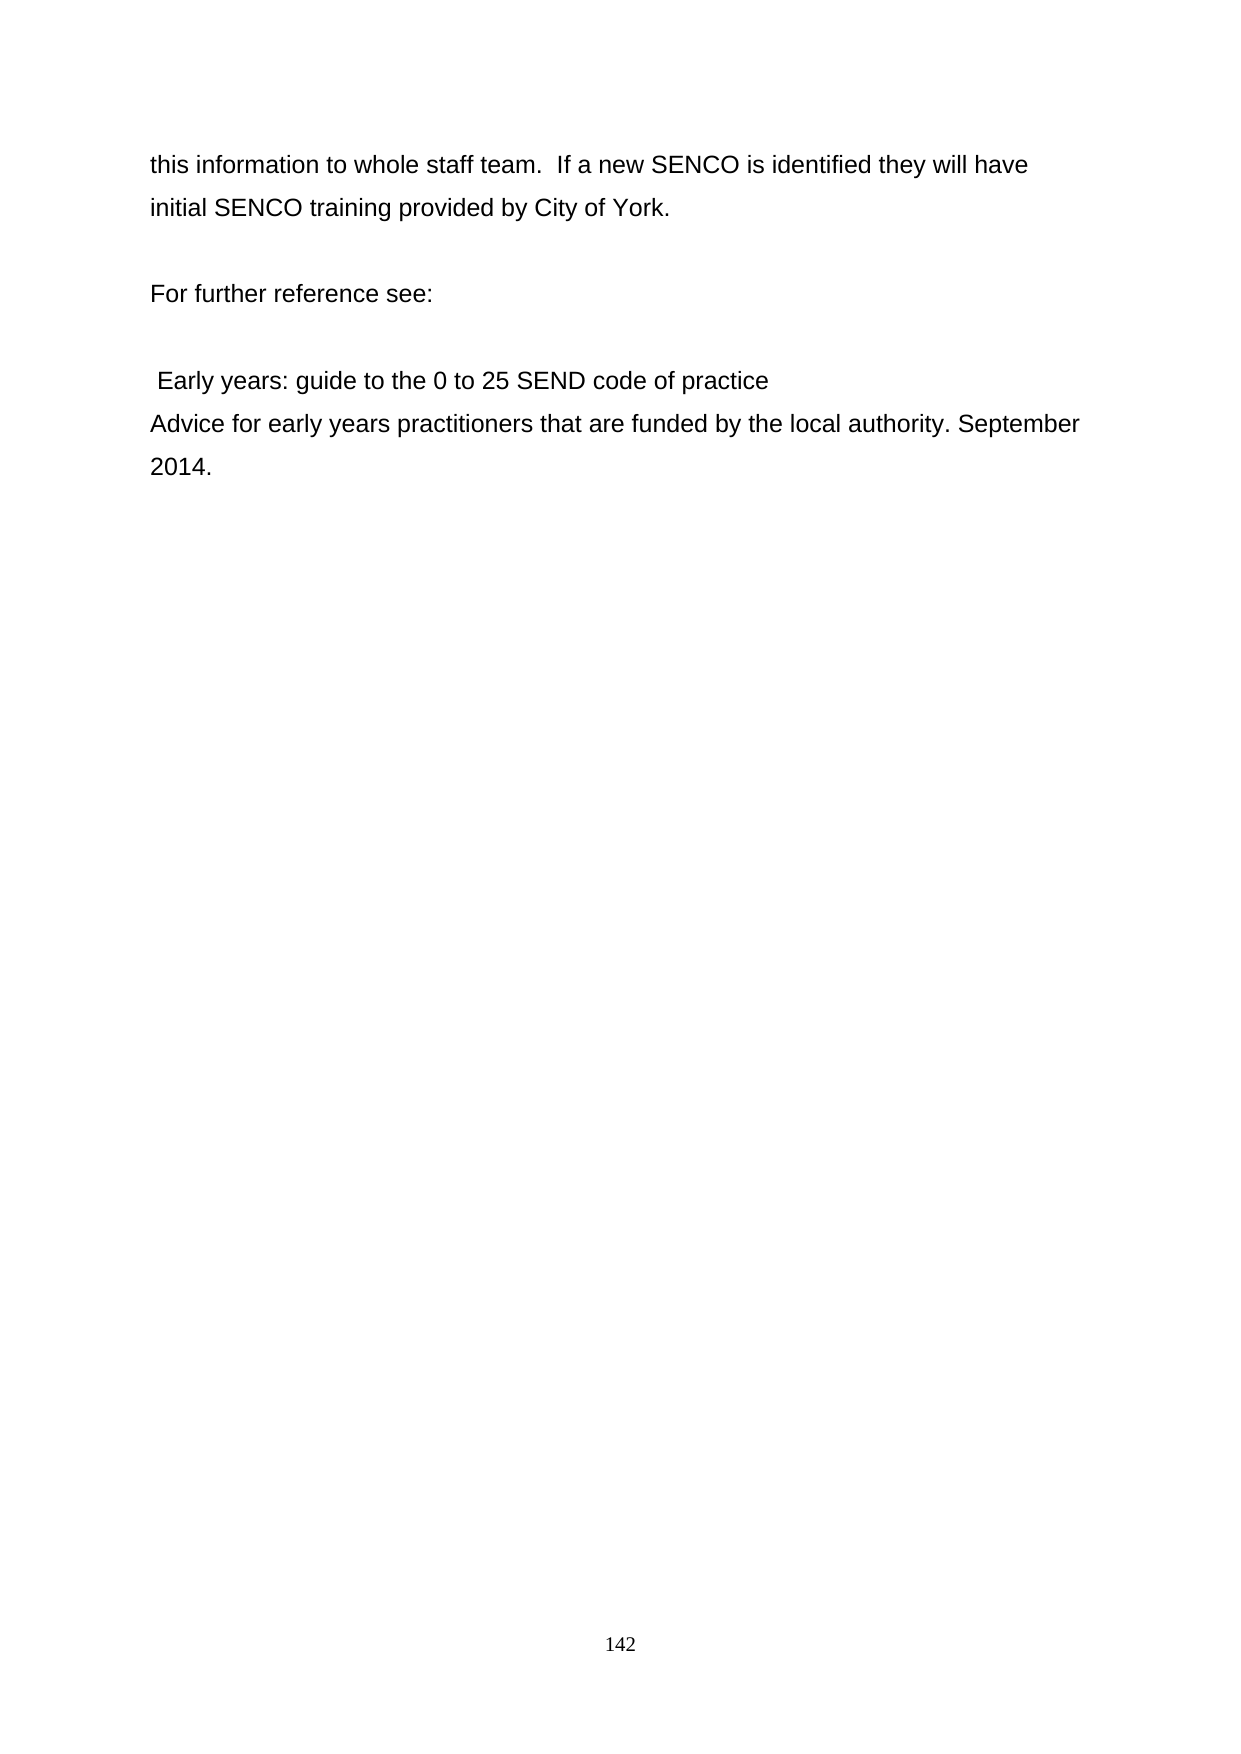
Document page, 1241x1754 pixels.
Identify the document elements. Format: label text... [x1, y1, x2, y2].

text For further reference see: [150, 279, 1090, 308]
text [150, 150, 1090, 222]
text Advice for early years practitioners that are funded by the local authority. September 2014. [150, 409, 1090, 481]
text Early years: guide to the 0 to 25 SEND code of practice [150, 366, 1090, 394]
